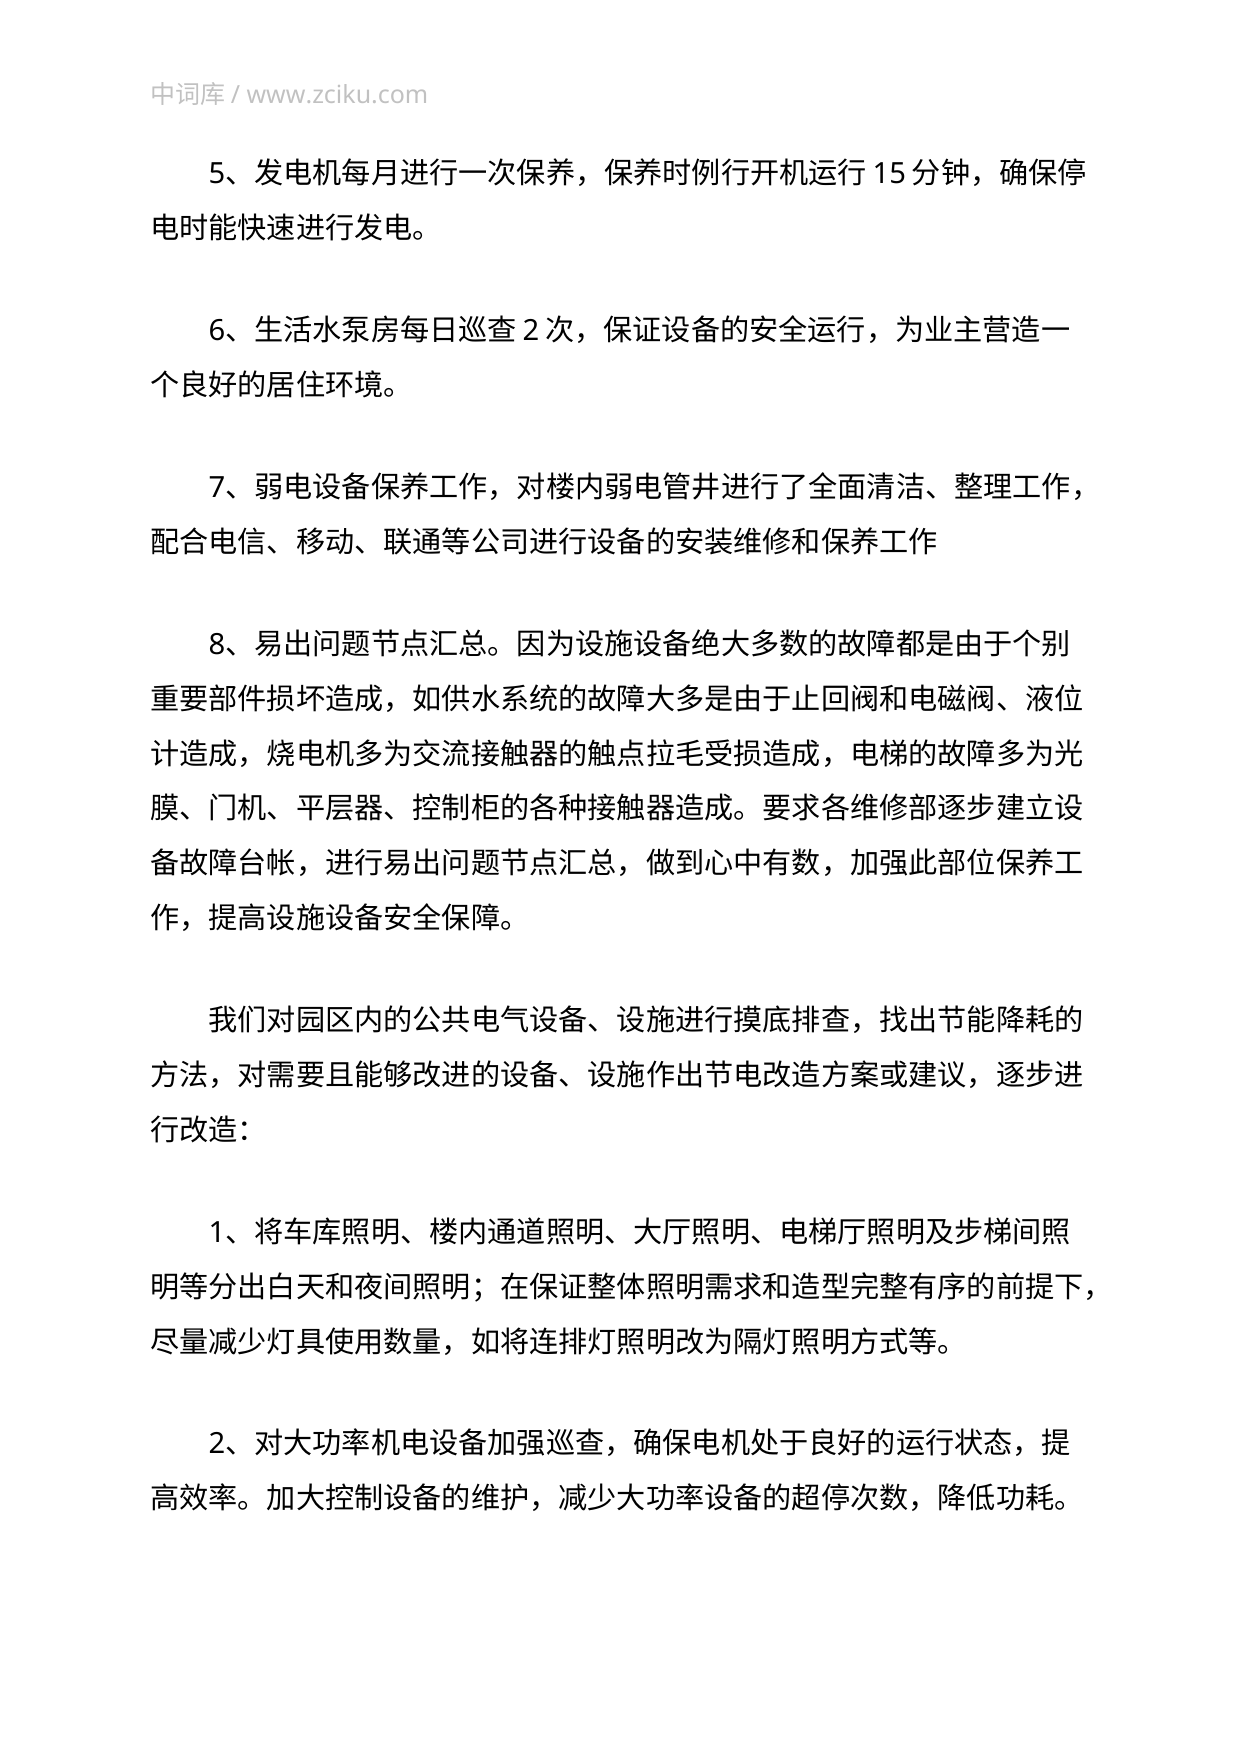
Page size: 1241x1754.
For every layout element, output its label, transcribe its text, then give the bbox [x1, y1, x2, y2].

text 8、易出问题节点汇总。因为设施设备绝大多数的故障都是由于个别重要部件损坏造成，如供水系统的故障大多是由于止回阀和电磁阀、液位计造成，烧电机多为交流接触器的触点拉毛受损造成，电梯的故障多为光膜、门机、平层器、控制柜的各种接触器造成。要求各维修部逐步建立设备故障台帐，进行易出问题节点汇总，做到心中有数，加强此部位保养工作，提高设施设备安全保障。 [150, 620, 1090, 937]
text 1、将车库照明、楼内通道照明、大厅照明、电梯厅照明及步梯间照明等分出白天和夜间照明；在保证整体照明需求和造型完整有序的前提下，尽量减少灯具使用数量，如将连排灯照明改为隔灯照明方式等。 [150, 1208, 1090, 1360]
text 2、对大功率机电设备加强巡查，确保电机处于良好的运行状态，提高效率。加大控制设备的维护，减少大功率设备的超停次数，降低功耗。 [150, 1420, 1090, 1517]
text 6、生活水泵房每日巡查2次，保证设备的安全运行，为业主营造一个良好的居住环境。 [150, 307, 1090, 404]
text 5、发电机每月进行一次保养，保养时例行开机运行15分钟，确保停电时能快速进行发电。 [150, 150, 1090, 247]
text 7、弱电设备保养工作，对楼内弱电管井进行了全面清洁、整理工作，配合电信、移动、联通等公司进行设备的安装维修和保养工作 [150, 463, 1090, 561]
text 我们对园区内的公共电气设备、设施进行摸底排查，找出节能降耗的方法，对需要且能够改进的设备、设施作出节电改造方案或建议，逐步进行改造： [150, 997, 1090, 1149]
